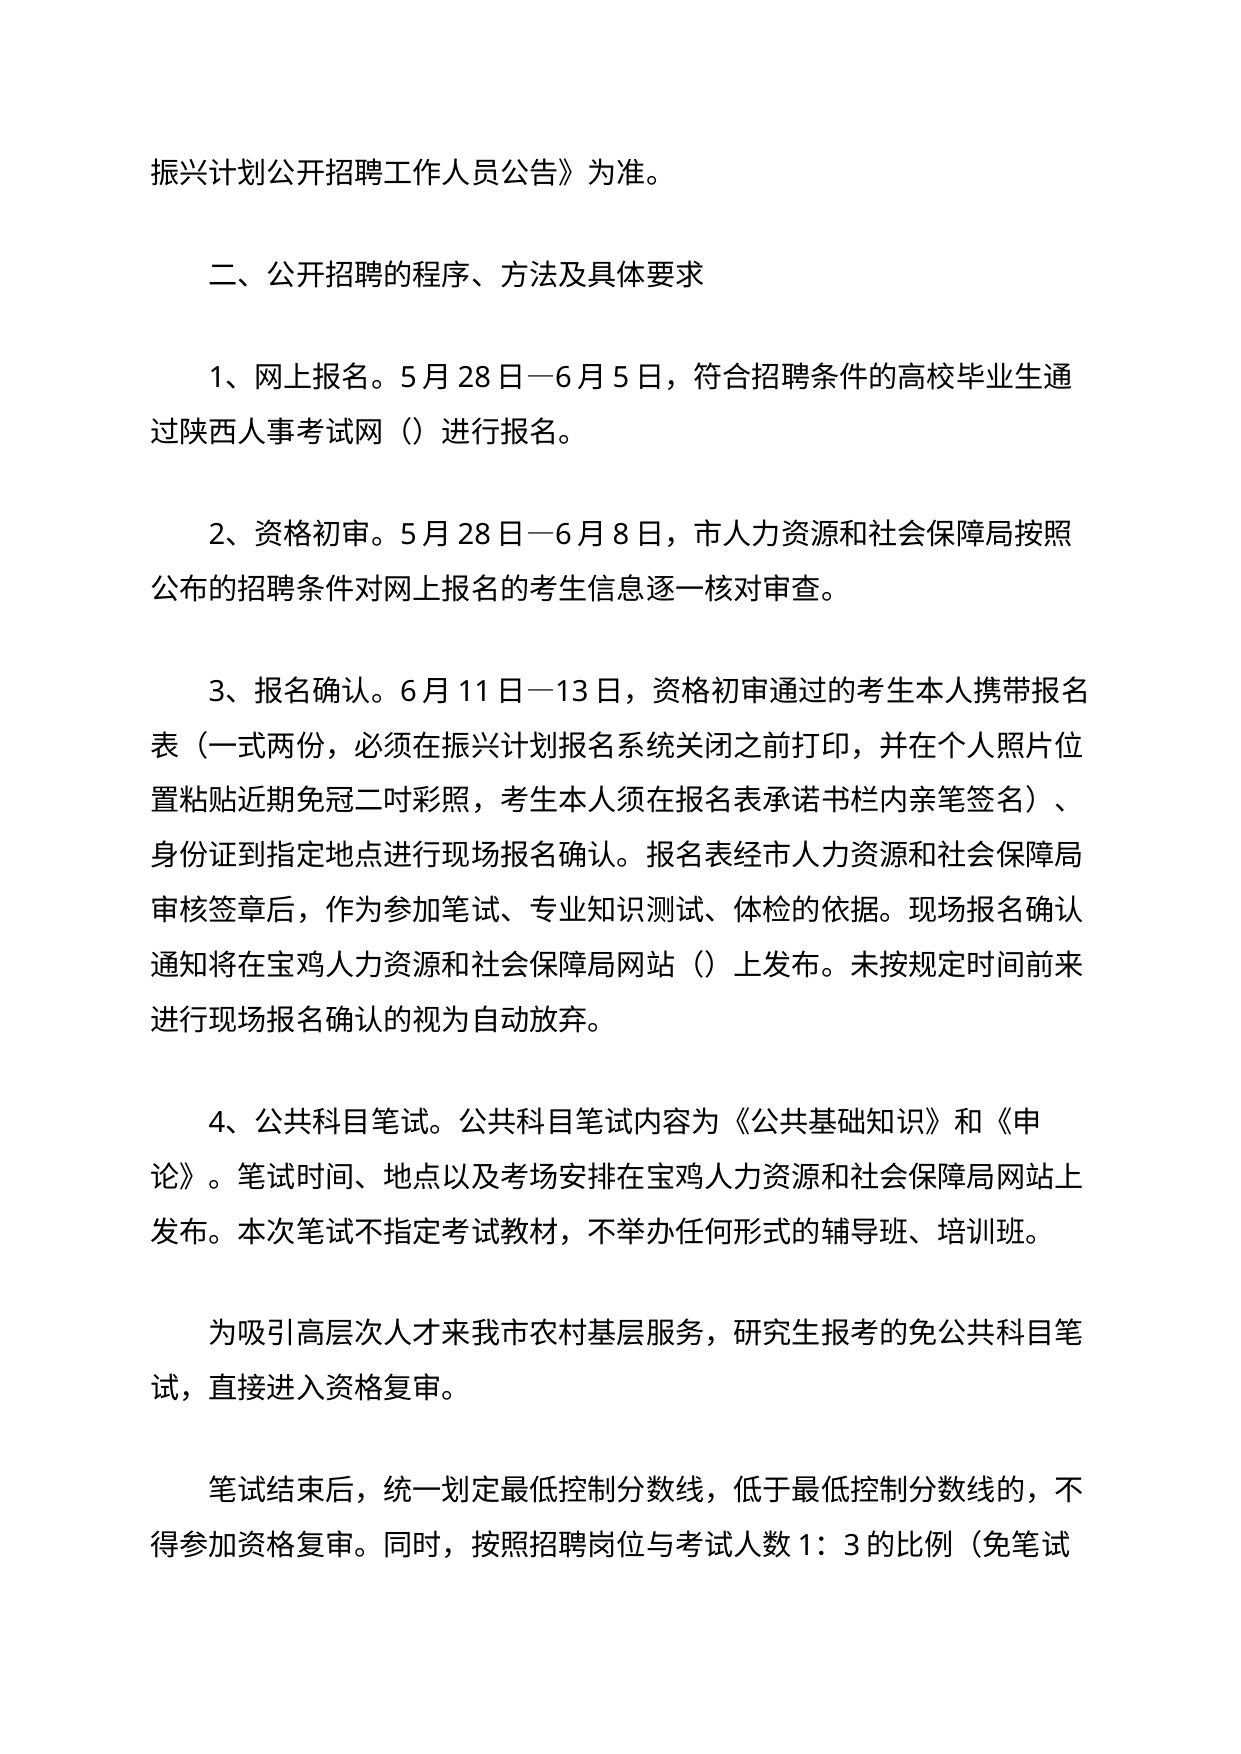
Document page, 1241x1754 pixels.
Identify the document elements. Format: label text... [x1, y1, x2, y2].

text 3、报名确认。6月11日—13日，资格初审通过的考生本人携带报名表（一式两份，必须在振兴计划报名系统关闭之前打印，并在个人照片位置粘贴近期免冠二吋彩照，考生本人须在报名表承诺书栏内亲笔签名）、身份证到指定地点进行现场报名确认。报名表经市人力资源和社会保障局审核签章后，作为参加笔试、专业知识测试、体检的依据。现场报名确认通知将在宝鸡人力资源和社会保障局网站（）上发布。未按规定时间前来进行现场报名确认的视为自动放弃。 [150, 667, 1090, 1039]
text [150, 1467, 1090, 1564]
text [150, 150, 1090, 192]
text 为吸引高层次人才来我市农村基层服务，研究生报考的免公共科目笔试，直接进入资格复审。 [150, 1310, 1090, 1407]
text 二、公开招聘的程序、方法及具体要求 [150, 252, 1090, 294]
text 2、资格初审。5月28日—6月8日，市人力资源和社会保障局按照公布的招聘条件对网上报名的考生信息逐一核对审查。 [150, 510, 1090, 608]
text 1、网上报名。5月28日—6月5日，符合招聘条件的高校毕业生通过陕西人事考试网（）进行报名。 [150, 353, 1090, 451]
text 4、公共科目笔试。公共科目笔试内容为《公共基础知识》和《申论》。笔试时间、地点以及考场安排在宝鸡人力资源和社会保障局网站上发布。本次笔试不指定考试教材，不举办任何形式的辅导班、培训班。 [150, 1098, 1090, 1251]
